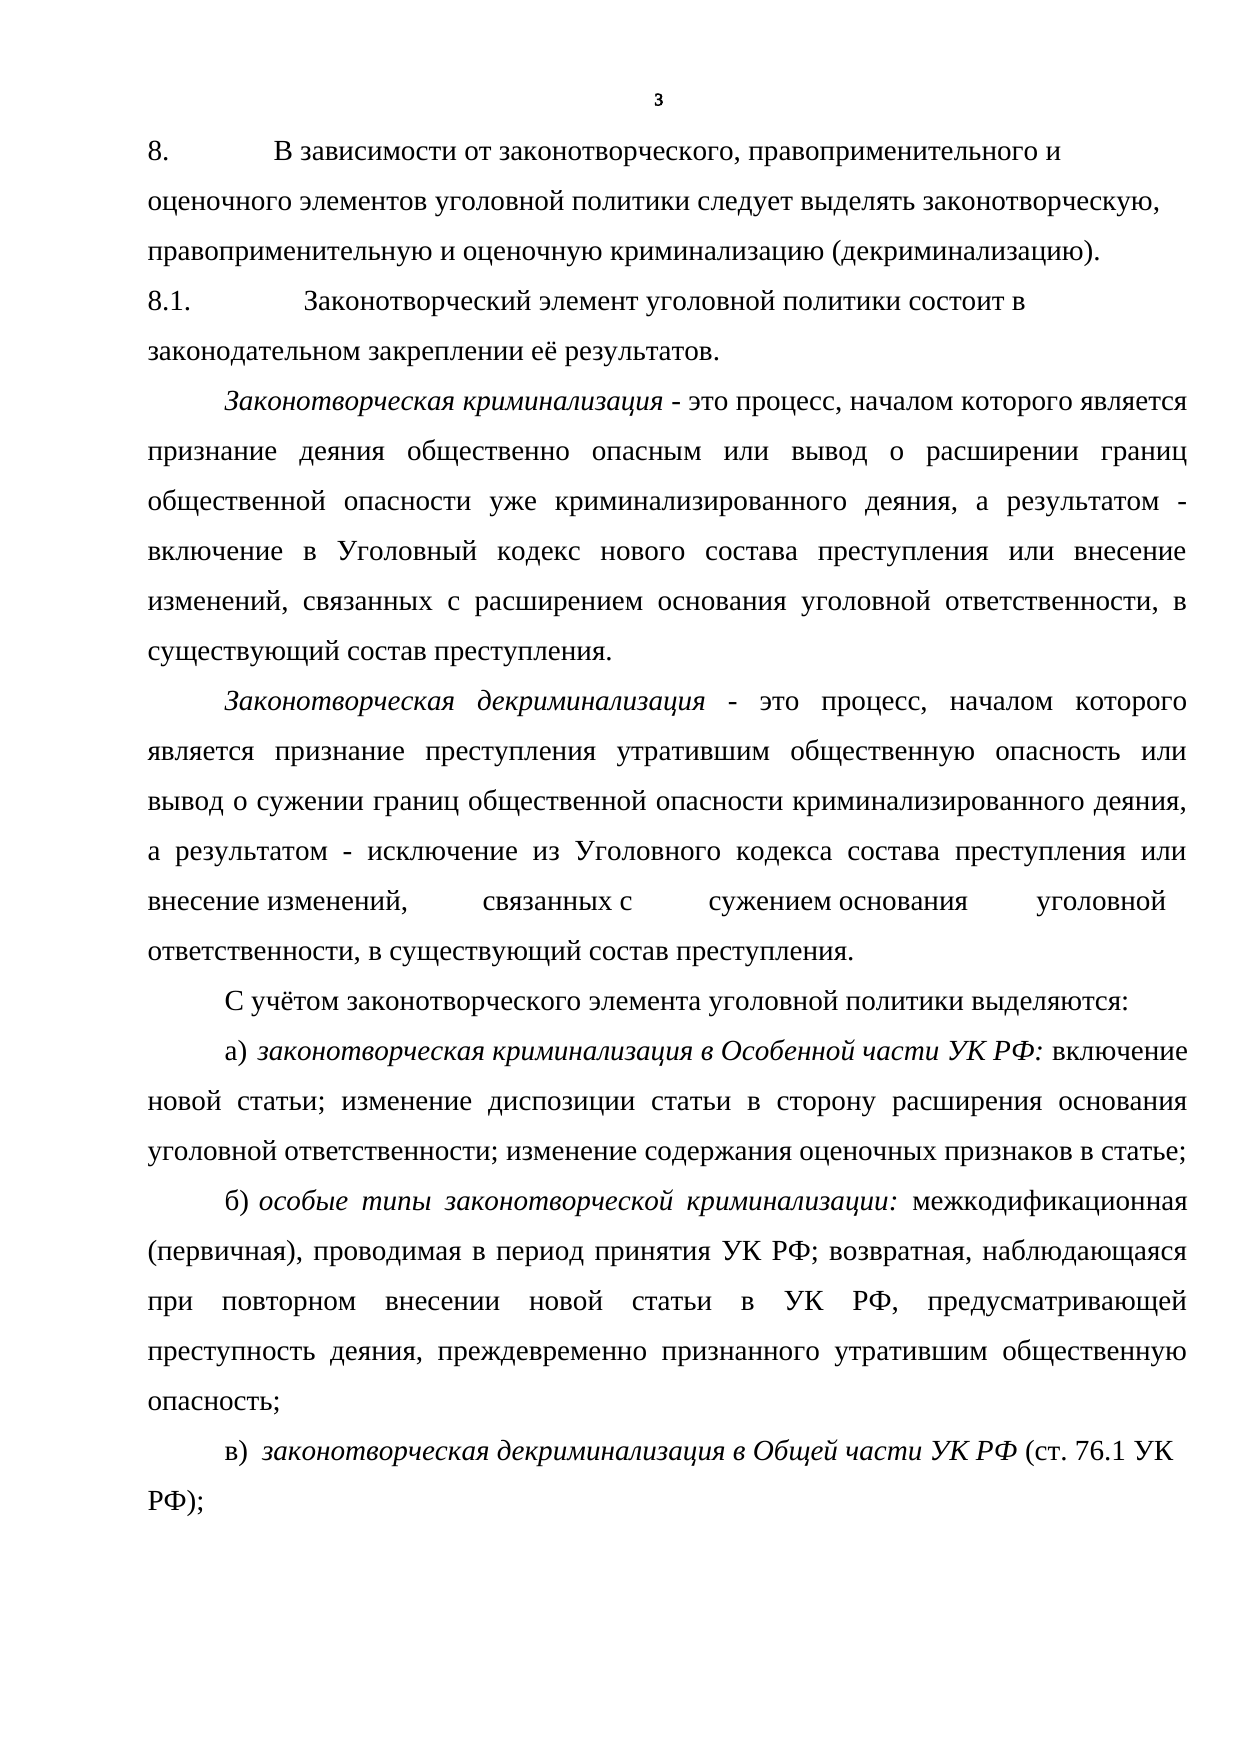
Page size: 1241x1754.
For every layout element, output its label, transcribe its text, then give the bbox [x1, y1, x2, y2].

text Законотворческая декриминализация - это процесс, началом которого является признание преступления утратившим общественную опасность или вывод о сужении границ общественной опасности криминализированного деяния, а результатом - исключение из Уголовного кодекса состава преступления или внесение изменений, связанных с сужением основания уголовной [147, 671, 1188, 921]
text Законотворческая криминализация - это процесс, началом которого является признание деяния общественно опасным или вывод о расширении границ общественной опасности уже криминализированного деяния, а результатом - включение в Уголовный кодекс нового состава преступления или внесение изменений, связанных с расширением основания уголовной ответственности, в существующий состав преступления. [147, 371, 1188, 671]
text в) законотворческая декриминализация в Общей части УК РФ (ст. 76.1 УК [147, 1421, 1188, 1471]
text РФ); [147, 1471, 1188, 1521]
text а) законотворческая криминализация в Особенной части УК РФ: включение новой статьи; изменение диспозиции статьи в сторону расширения основания уголовной ответственности; изменение содержания оценочных признаков в статье; [147, 1021, 1188, 1171]
text б) особые типы законотворческой криминализации: межкодификационная (первичная), проводимая в период принятия УК РФ; возвратная, наблюдающаяся при повторном внесении новой статьи в УК РФ, предусматривающей преступность деяния, преждевременно признанного утратившим общественную опасность; [147, 1171, 1188, 1421]
list Законотворческий элемент уголовной политики состоит в законодательном закреплении её результатов. [147, 271, 1188, 371]
list В зависимости от законотворческого, правоприменительного и оценочного элементов уголовной политики следует выделять законотворческую, правоприменительную и оценочную криминализацию (декриминализацию). [147, 121, 1188, 271]
text С учётом законотворческого элемента уголовной политики выделяются: [147, 971, 1188, 1021]
text ответственности, в существующий состав преступления. [147, 921, 1188, 971]
